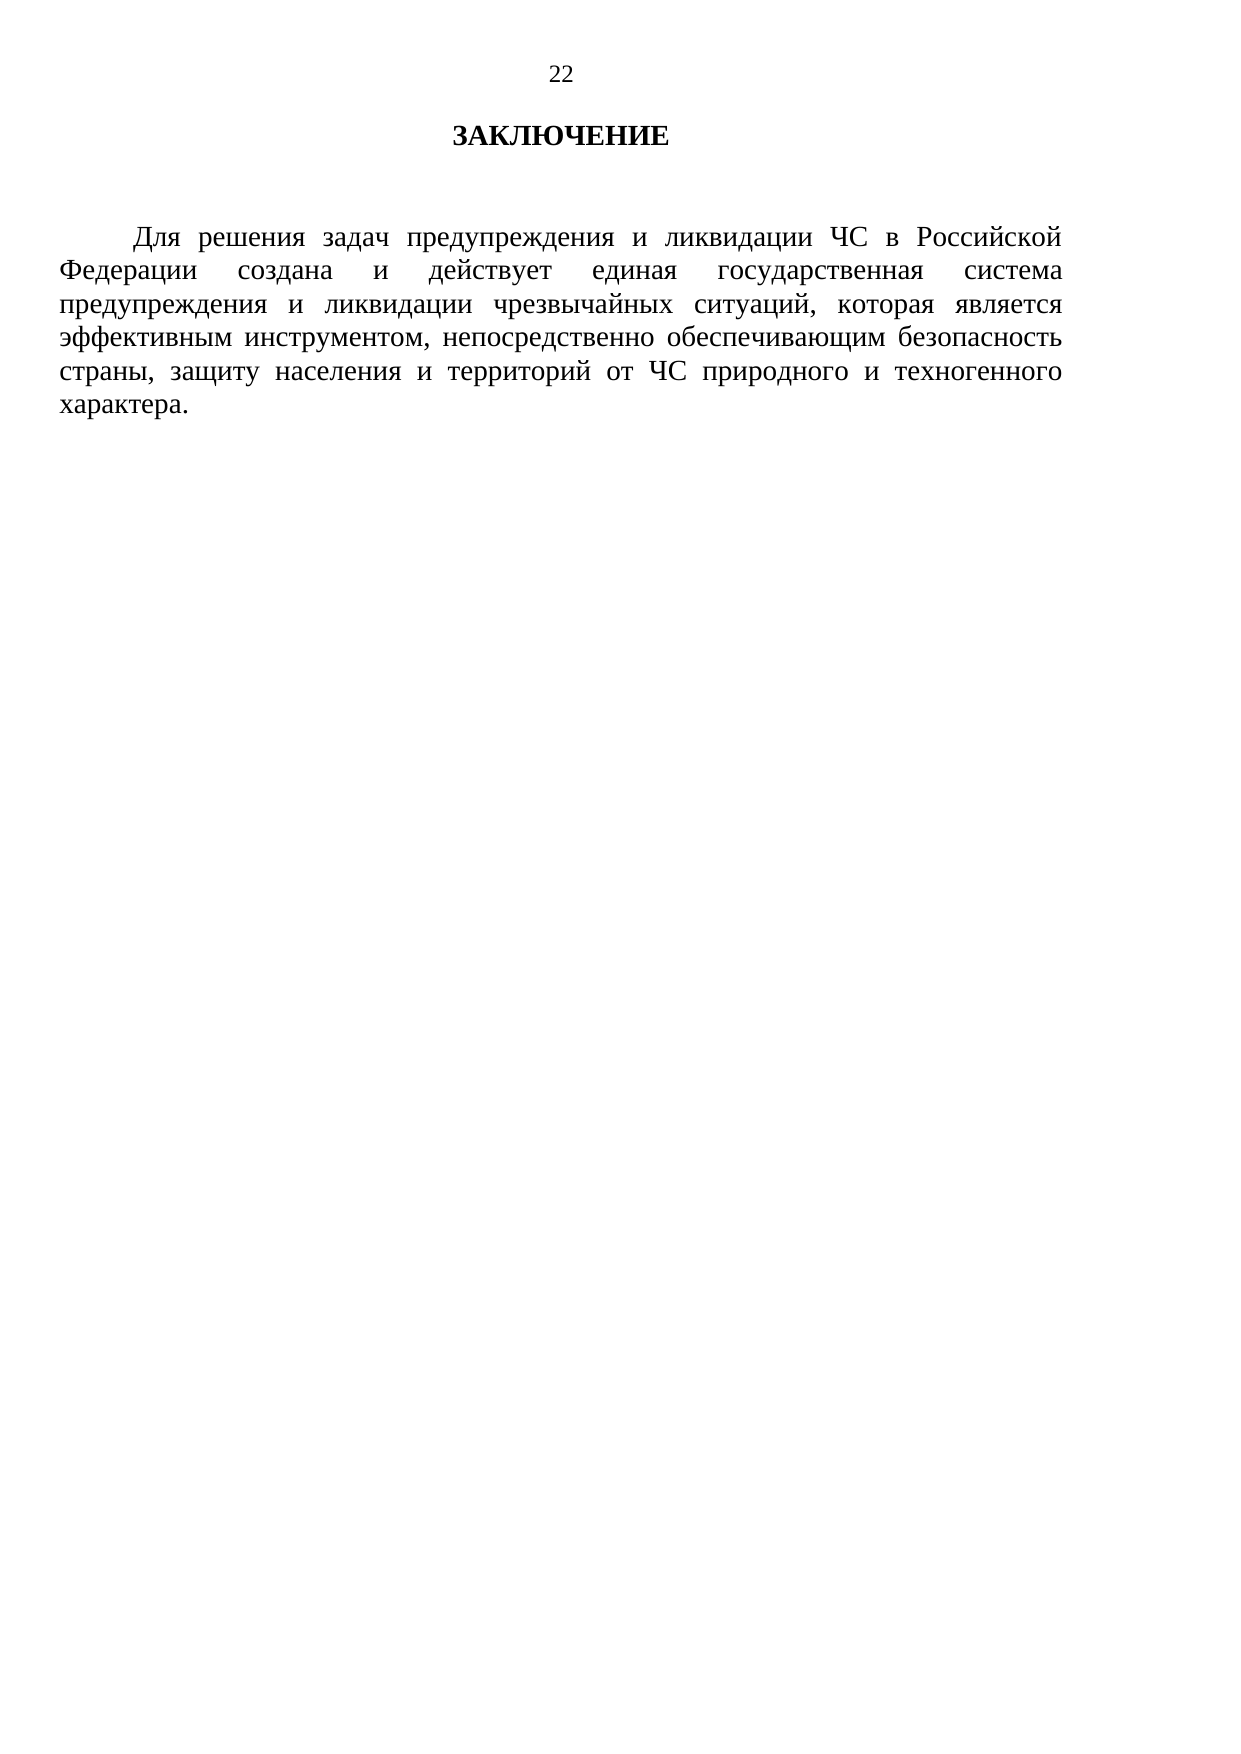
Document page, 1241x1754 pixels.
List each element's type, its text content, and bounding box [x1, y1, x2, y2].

text Для решения задач предупреждения и ликвидации ЧС в Российской Федерации создана и действует единая государственная система предупреждения и ликвидации чрезвычайных ситуаций, которая является эффективным инструментом, непосредственно обеспечивающим безопасность страны, защиту населения и территорий от ЧС природного и техногенного характера. [59, 219, 1063, 420]
text Заключение [59, 118, 1063, 152]
